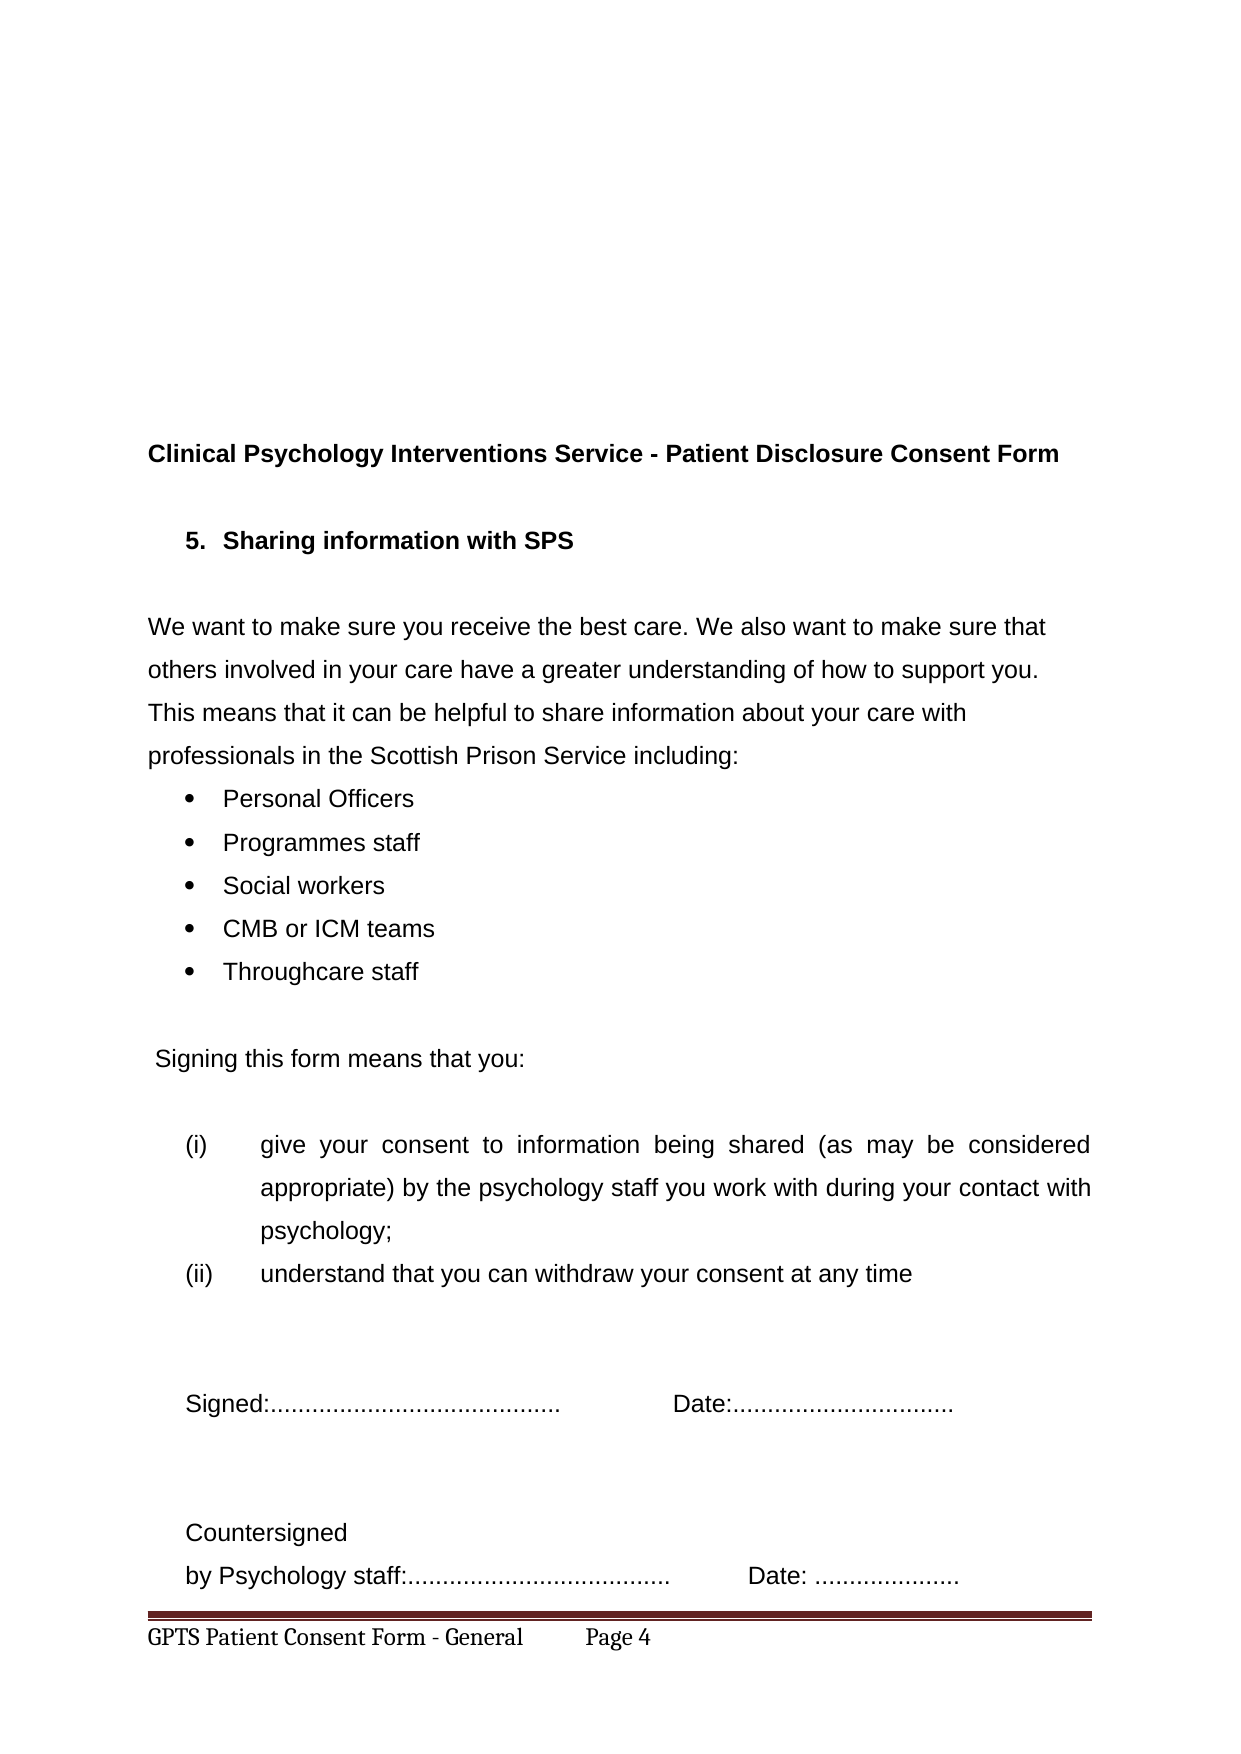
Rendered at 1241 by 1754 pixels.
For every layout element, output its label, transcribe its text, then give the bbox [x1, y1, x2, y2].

list Programmes staff [185, 828, 1092, 857]
text by Psychology staff:...................................... Date: ..................... [185, 1561, 1092, 1590]
text We want to make sure you receive the best care. We also want to make sure that others involved in your care have a greater understanding of how to support you. This means that it can be helpful to share information about your care with professionals in the Scottish Prison Service including: [148, 612, 1092, 770]
text Signing this form means that you: [148, 1044, 1092, 1072]
list understand that you can withdraw your consent at any time [185, 1259, 1092, 1288]
text Clinical Psychology Interventions Service - Patient Disclosure Consent Form [148, 439, 1092, 468]
list CMB or ICM teams [185, 914, 1092, 943]
list Social workers [185, 871, 1092, 900]
list give your consent to information being shared (as may be considered appropriate) by the psychology staff you work with during your contact with psychology; [185, 1130, 1092, 1245]
list Sharing information with SPS [185, 526, 1092, 554]
list Personal Officers [185, 784, 1092, 813]
text Signed:.......................................... Date:................................ [185, 1389, 1092, 1417]
text Countersigned [185, 1518, 1092, 1547]
list Throughcare staff [185, 957, 1092, 986]
